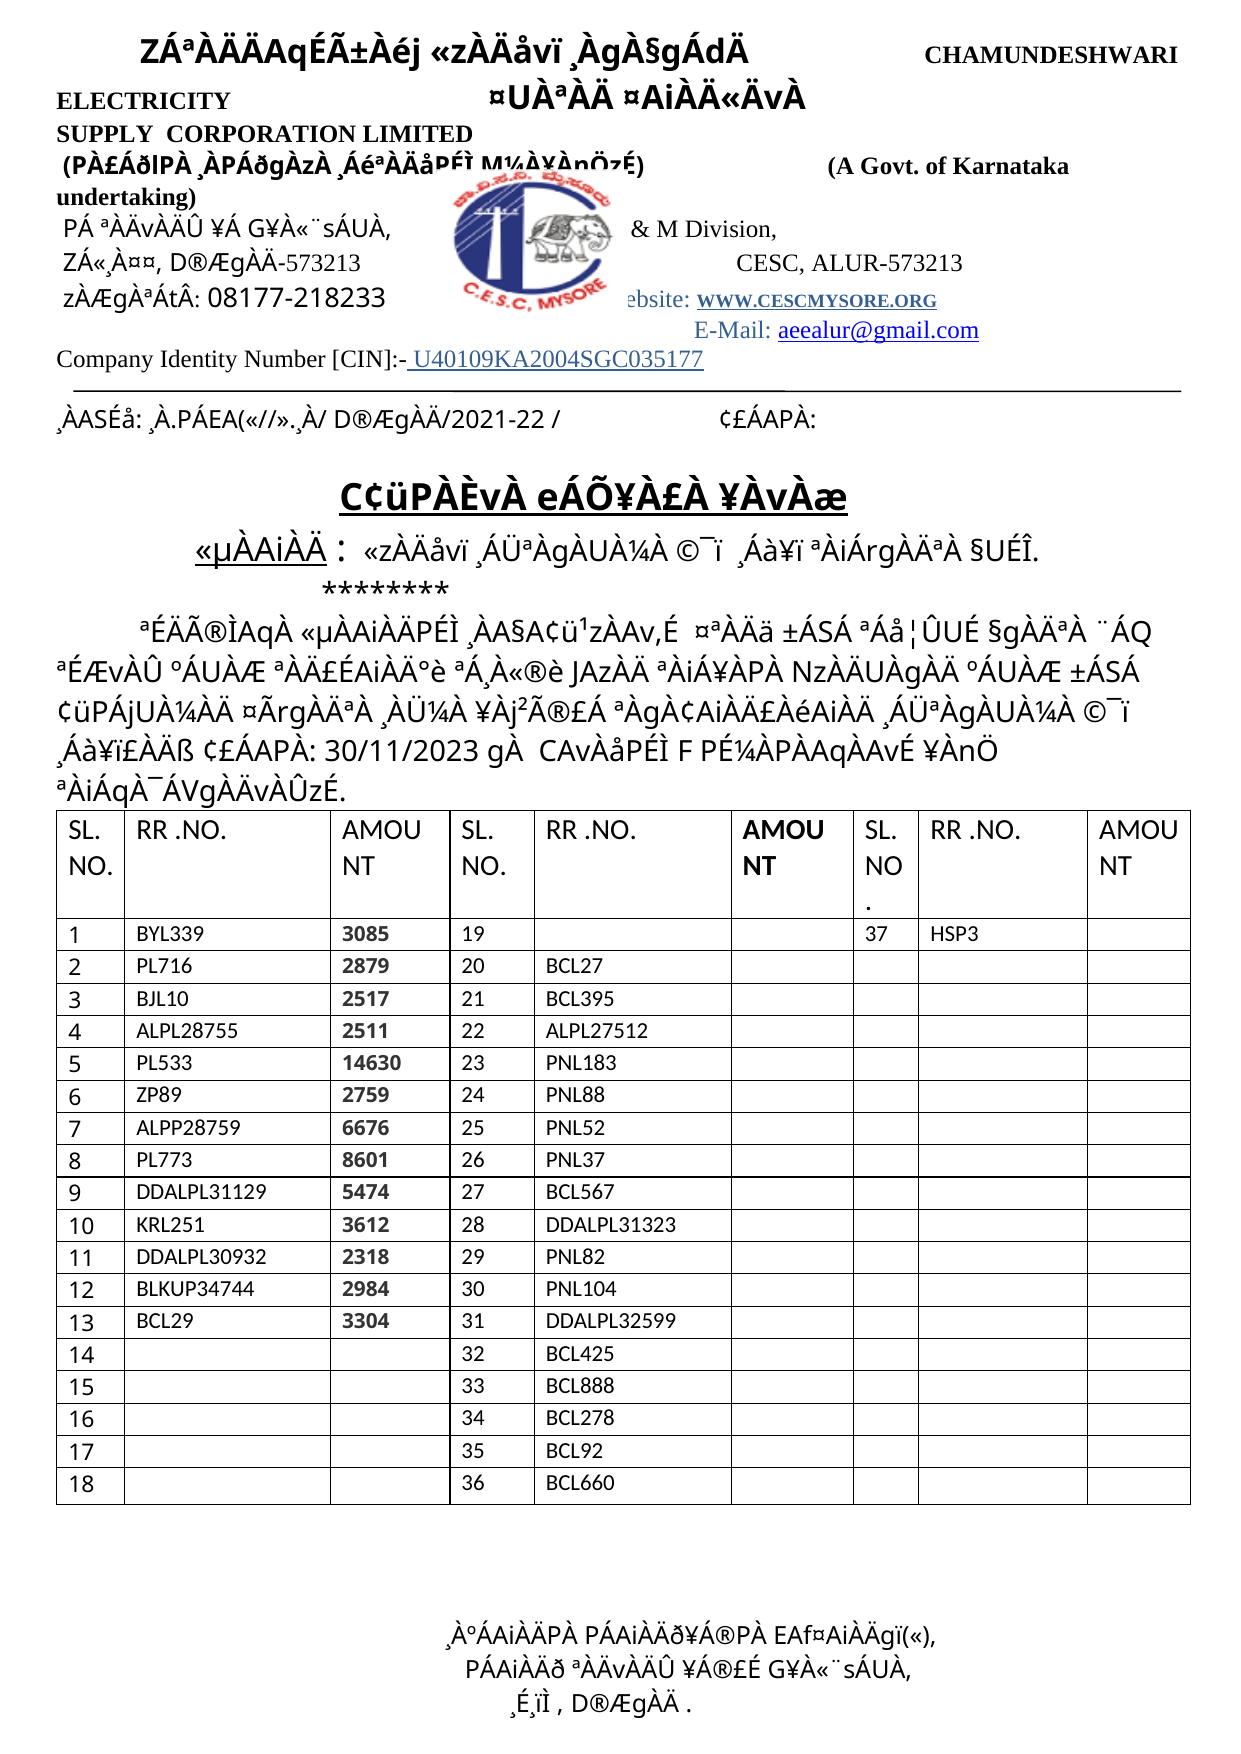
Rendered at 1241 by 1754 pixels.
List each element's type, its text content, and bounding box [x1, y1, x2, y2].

table_cell 8601 [331, 1145, 449, 1176]
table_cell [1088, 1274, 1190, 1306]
table_cell [1088, 1242, 1190, 1273]
table_cell [732, 1081, 853, 1112]
table_cell 28 [451, 1210, 534, 1241]
table_cell [732, 1178, 853, 1209]
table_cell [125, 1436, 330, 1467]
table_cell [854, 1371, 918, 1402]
table_cell 23 [451, 1048, 534, 1079]
table_cell PL773 [125, 1145, 330, 1176]
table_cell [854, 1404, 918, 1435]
table_cell BCL395 [535, 984, 731, 1015]
table_cell 2318 [331, 1242, 449, 1273]
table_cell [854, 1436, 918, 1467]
table_cell [919, 1242, 1087, 1273]
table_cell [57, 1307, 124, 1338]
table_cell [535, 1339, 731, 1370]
table_cell [1088, 951, 1190, 983]
table_header SL. NO. [854, 811, 918, 918]
table_cell 14630 [331, 1048, 449, 1079]
table_cell 25 [451, 1113, 534, 1144]
table_cell 3612 [331, 1210, 449, 1241]
text ¸ÀASÉå: ¸À.PÁEA(«//».¸À/ D®ÆgÀÄ/2021-22 / ¢£ÁAPÀ: [56, 402, 1191, 436]
table_cell ZP89 [125, 1081, 330, 1112]
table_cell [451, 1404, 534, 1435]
table_cell 10 [57, 1210, 124, 1241]
table_cell [732, 1113, 853, 1144]
text PÁ ªÀÄvÀÄÛ ¥Á G¥À«¨sÁUÀ, O & M Division, [629, 211, 1191, 244]
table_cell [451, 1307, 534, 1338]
table_cell ALPP28759 [125, 1113, 330, 1144]
table_cell 11 [57, 1242, 124, 1273]
table_cell [732, 1210, 853, 1241]
table_header RR .NO. [535, 811, 731, 918]
table_cell ALPL27512 [535, 1016, 731, 1047]
table_cell 30 [451, 1274, 534, 1306]
table_cell PNL82 [535, 1242, 731, 1273]
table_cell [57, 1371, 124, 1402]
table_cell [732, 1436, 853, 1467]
table_cell 5474 [331, 1178, 449, 1209]
table_cell 4 [57, 1016, 124, 1047]
text Company Identity Number [CIN]:- U40109KA2004SGC035177 [56, 344, 1191, 373]
table_cell [854, 1274, 918, 1306]
table_cell [732, 1274, 853, 1306]
table_cell 6 [57, 1081, 124, 1112]
table_header SL. NO. [57, 811, 124, 918]
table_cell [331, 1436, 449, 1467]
table_cell [919, 1016, 1087, 1047]
table_cell [919, 1178, 1087, 1209]
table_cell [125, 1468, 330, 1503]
table_cell 3085 [331, 919, 449, 950]
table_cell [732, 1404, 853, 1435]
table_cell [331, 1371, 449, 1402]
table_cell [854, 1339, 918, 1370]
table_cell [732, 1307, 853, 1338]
text ZÁªÀÄÄAqÉÃ±Àéj «zÀÄåvï ¸ÀgÀ§gÁdÄ CHAMUNDESHWARI ELECTRICITY ¤UÀªÀÄ ¤AiÀÄ«ÄvÀ SUPPLY CORPORATION LIMITED [56, 28, 1191, 148]
table_header AMOUNT [1088, 811, 1190, 918]
table_cell 24 [451, 1081, 534, 1112]
table_cell 2511 [331, 1016, 449, 1047]
table_cell KRL251 [125, 1210, 330, 1241]
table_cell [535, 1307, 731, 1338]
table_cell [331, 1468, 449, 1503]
table_cell PL533 [125, 1048, 330, 1079]
table_cell [919, 1113, 1087, 1144]
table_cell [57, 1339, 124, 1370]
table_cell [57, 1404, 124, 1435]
table_cell [732, 1048, 853, 1079]
table_cell PNL52 [535, 1113, 731, 1144]
table_cell [732, 1145, 853, 1176]
table_cell BLKUP34744 [125, 1274, 330, 1306]
table_cell 5 [57, 1048, 124, 1079]
text (PÀ£ÁðlPÀ ¸ÀPÁðgÀzÀ ¸ÁéªÀÄåPÉÌ M¼À¥ÀnÖzÉ) (A Govt. of Karnataka undertaking) [56, 148, 1191, 211]
table_cell 12 [57, 1274, 124, 1306]
table_cell BCL27 [535, 951, 731, 983]
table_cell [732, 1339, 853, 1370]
text ******** [56, 572, 1191, 612]
table_cell BCL567 [535, 1178, 731, 1209]
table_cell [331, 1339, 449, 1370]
text ZÁ«¸À¤¤, D®ÆgÀÄ-573213 CESC, ALUR-573213 [629, 244, 1191, 279]
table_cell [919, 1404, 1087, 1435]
table_cell DDALPL31129 [125, 1178, 330, 1209]
text zÀÆgÀªÁtÂ: 08177-218233 Website: WWW.CESCMYSORE.ORG [56, 279, 1191, 316]
table_cell 26 [451, 1145, 534, 1176]
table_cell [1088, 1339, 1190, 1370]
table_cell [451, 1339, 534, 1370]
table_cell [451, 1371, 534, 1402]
table_cell [1088, 1048, 1190, 1079]
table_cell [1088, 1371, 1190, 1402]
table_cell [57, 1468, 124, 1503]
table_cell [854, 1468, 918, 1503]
table_cell 8 [57, 1145, 124, 1176]
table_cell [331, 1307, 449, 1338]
table_cell [732, 1016, 853, 1047]
table_header RR .NO. [125, 811, 330, 918]
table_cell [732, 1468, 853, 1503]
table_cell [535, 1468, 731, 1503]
table_cell [732, 1242, 853, 1273]
table_cell [1088, 1210, 1190, 1241]
table_cell [919, 1210, 1087, 1241]
table_cell [919, 1145, 1087, 1176]
table_header AMOUNT [331, 811, 449, 918]
table_cell [1088, 1081, 1190, 1112]
table_cell [732, 919, 853, 950]
table_cell PNL104 [535, 1274, 731, 1306]
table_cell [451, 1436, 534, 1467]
table_cell [854, 1242, 918, 1273]
table_cell 6676 [331, 1113, 449, 1144]
table_cell [854, 1081, 918, 1112]
table_cell [854, 1016, 918, 1047]
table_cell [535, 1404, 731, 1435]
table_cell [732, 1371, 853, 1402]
table_cell 20 [451, 951, 534, 983]
table_cell [854, 984, 918, 1015]
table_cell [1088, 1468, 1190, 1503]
table_cell [1088, 919, 1190, 950]
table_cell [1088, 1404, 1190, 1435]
table_cell [854, 1178, 918, 1209]
table_cell ALPL28755 [125, 1016, 330, 1047]
text C¢üPÀÈvÀ eÁÕ¥À£À ¥ÀvÀæ [56, 470, 1191, 521]
table_cell [1088, 1016, 1190, 1047]
table_cell [1088, 1145, 1190, 1176]
table_cell [854, 1048, 918, 1079]
text E-Mail: aeealur@gmail.com [56, 316, 1191, 344]
table_header AMOUNT [732, 811, 853, 918]
table_cell [1088, 1178, 1190, 1209]
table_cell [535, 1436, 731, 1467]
table_cell 19 [451, 919, 534, 950]
text ªÉÄÃ®ÌAqÀ «µÀAiÀÄPÉÌ ¸ÀA§A¢ü¹zÀAv,É ¤ªÀÄä ±ÁSÁ ªÁå¦ÛUÉ §gÀÄªÀ ¨ÁQ ªÉÆvÀÛ ºÁUÀÆ ªÀÄ£ÉAiÀÄ°è ªÁ¸À«®è JAzÀÄ ªÀiÁ¥ÀPÀ NzÀÄUÀgÀÄ ºÁUÀÆ ±ÁSÁ¢üPÁjUÀ¼ÀÄ ¤ÃrgÀÄªÀ ¸ÀÜ¼À ¥Àj²Ã®£Á ªÀgÀ¢AiÀÄ£ÀéAiÀÄ ¸ÁÜªÀgÀUÀ¼À ©¯ï ¸Áà¥ï£ÀÄß ¢£ÁAPÀ: 30/11/2023 gÀ CAvÀåPÉÌ F PÉ¼ÀPÀAqÀAvÉ ¥ÀnÖ ªÀiÁqÀ¯ÁVgÀÄvÀÛzÉ. [56, 612, 1191, 810]
table_cell PL716 [125, 951, 330, 983]
table_cell [854, 1210, 918, 1241]
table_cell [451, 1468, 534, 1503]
table_cell BYL339 [125, 919, 330, 950]
table_cell [1088, 1113, 1190, 1144]
table_cell 22 [451, 1016, 534, 1047]
table_cell HSP3 [919, 919, 1087, 950]
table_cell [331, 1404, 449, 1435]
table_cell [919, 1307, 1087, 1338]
table_cell [854, 1113, 918, 1144]
table_cell 21 [451, 984, 534, 1015]
table_cell [854, 1145, 918, 1176]
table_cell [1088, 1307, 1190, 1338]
table_cell 7 [57, 1113, 124, 1144]
table_cell [535, 919, 731, 950]
table_cell [919, 1081, 1087, 1112]
text ZÁ«¸À¤¤, D®ÆgÀÄ-573213 CESC, ALUR-573213 [56, 244, 435, 279]
table_cell [919, 984, 1087, 1015]
table_cell [919, 1048, 1087, 1079]
table_cell 2984 [331, 1274, 449, 1306]
table_cell DDALPL30932 [125, 1242, 330, 1273]
table_cell [1088, 984, 1190, 1015]
table_cell [732, 951, 853, 983]
text ¸É¸ïÌ , D®ÆgÀÄ . [56, 1686, 1191, 1720]
table_header RR .NO. [919, 811, 1087, 918]
table_cell PNL88 [535, 1081, 731, 1112]
table_cell DDALPL31323 [535, 1210, 731, 1241]
table_cell PNL37 [535, 1145, 731, 1176]
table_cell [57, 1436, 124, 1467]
table_cell 2517 [331, 984, 449, 1015]
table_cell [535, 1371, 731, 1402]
text PÁAiÀÄð ªÀÄvÀÄÛ ¥Á®£É G¥À«¨sÁUÀ, [56, 1652, 1191, 1686]
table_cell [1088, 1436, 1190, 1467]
table_cell 3 [57, 984, 124, 1015]
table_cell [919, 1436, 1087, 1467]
table_cell 2879 [331, 951, 449, 983]
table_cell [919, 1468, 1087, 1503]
text «µÀAiÀÄ : «zÀÄåvï ¸ÁÜªÀgÀUÀ¼À ©¯ï ¸Áà¥ï ªÀiÁrgÀÄªÀ §UÉÎ. [56, 521, 1191, 572]
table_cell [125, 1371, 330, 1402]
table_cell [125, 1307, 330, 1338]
text PÁ ªÀÄvÀÄÛ ¥Á G¥À«¨sÁUÀ, O & M Division, [56, 211, 435, 244]
table_cell [919, 951, 1087, 983]
table_cell 27 [451, 1178, 534, 1209]
table_cell 37 [854, 919, 918, 950]
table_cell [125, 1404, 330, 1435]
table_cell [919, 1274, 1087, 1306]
text ¸ÀºÁAiÀÄPÀ PÁAiÀÄð¥Á®PÀ EAf¤AiÀÄgï(«), [56, 1618, 1191, 1652]
table_cell 9 [57, 1178, 124, 1209]
table_cell 1 [57, 919, 124, 950]
table_cell [854, 951, 918, 983]
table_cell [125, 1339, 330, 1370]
table_cell PNL183 [535, 1048, 731, 1079]
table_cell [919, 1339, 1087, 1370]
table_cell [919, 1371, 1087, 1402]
table_cell 29 [451, 1242, 534, 1273]
table_header SL. NO. [451, 811, 534, 918]
table_cell 2759 [331, 1081, 449, 1112]
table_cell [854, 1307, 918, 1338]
table_cell 2 [57, 951, 124, 983]
table_cell BJL10 [125, 984, 330, 1015]
table_cell [732, 984, 853, 1015]
